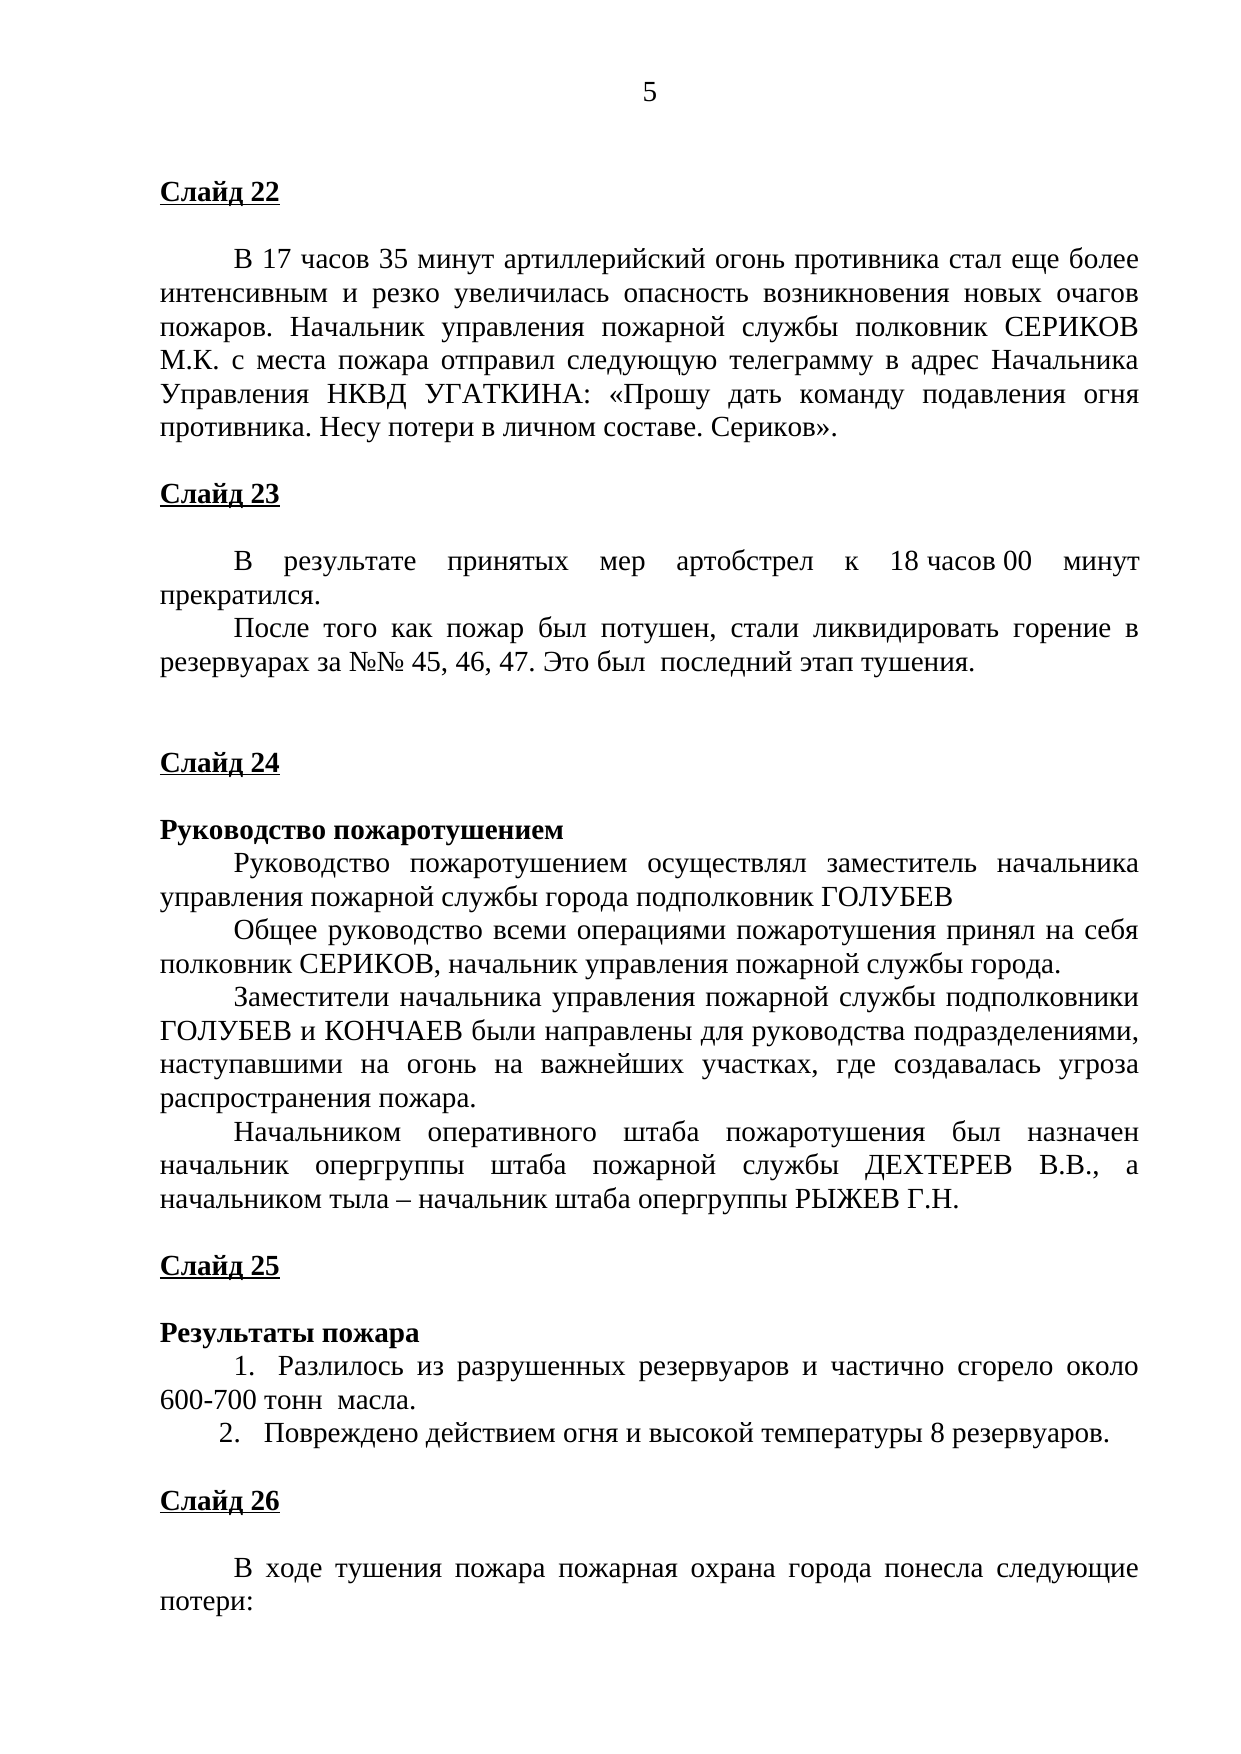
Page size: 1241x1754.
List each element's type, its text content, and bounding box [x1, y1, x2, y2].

text Слайд 24 [159, 745, 1140, 778]
list После того как пожар был потушен, стали ликвидировать горение в резервуарах за №№ 45, 46, 47. Это был последний этап тушения. [159, 611, 1140, 678]
list Общее руководство всеми операциями пожаротушения принял на себя полковник СЕРИКОВ, начальник управления пожарной службы города. [159, 912, 1140, 979]
text Слайд 23 [159, 476, 1140, 510]
list Повреждено действием огня и высокой температуры 8 резервуаров. [219, 1416, 1140, 1449]
list Заместители начальника управления пожарной службы подполковники ГОЛУБЕВ и КОНЧАЕВ были направлены для руководства подразделениями, наступавшими на огонь на важнейших участках, где создавалась угроза распространения пожара. [159, 979, 1140, 1114]
list Руководство пожаротушением осуществлял заместитель начальника управления пожарной службы города подполковник ГОЛУБЕВ [159, 845, 1140, 912]
text Слайд 22 [159, 174, 1140, 208]
list В 17 часов 35 минут артиллерийский огонь противника стал еще более интенсивным и резко увеличилась опасность возникновения новых очагов пожаров. Начальник управления пожарной службы полковник СЕРИКОВ М.К. с места пожара отправил следующую телеграмму в адрес Начальника Управления НКВД УГАТКИНА: «Прошу дать команду подавления огня противника. Несу потери в личном составе. Сериков». [159, 242, 1140, 443]
list Разлилось из разрушенных резервуаров и частично сгорело около 600-700 тонн масла. [159, 1348, 1140, 1416]
list Начальником оперативного штаба пожаротушения был назначен начальник опергруппы штаба пожарной службы ДЕХТЕРЕВ В.В., а начальником тыла – начальник штаба опергруппы РЫЖЕВ Г.Н. [159, 1114, 1140, 1214]
list В результате принятых мер артобстрел к 18 часов 00 минут прекратился. [159, 543, 1140, 611]
list В ходе тушения пожара пожарная охрана города понесла следующие потери: [159, 1550, 1140, 1617]
text Слайд 25 [159, 1248, 1140, 1281]
text Слайд 26 [159, 1483, 1140, 1516]
text Руководство пожаротушением [159, 812, 1140, 845]
text Результаты пожара [159, 1315, 1140, 1348]
